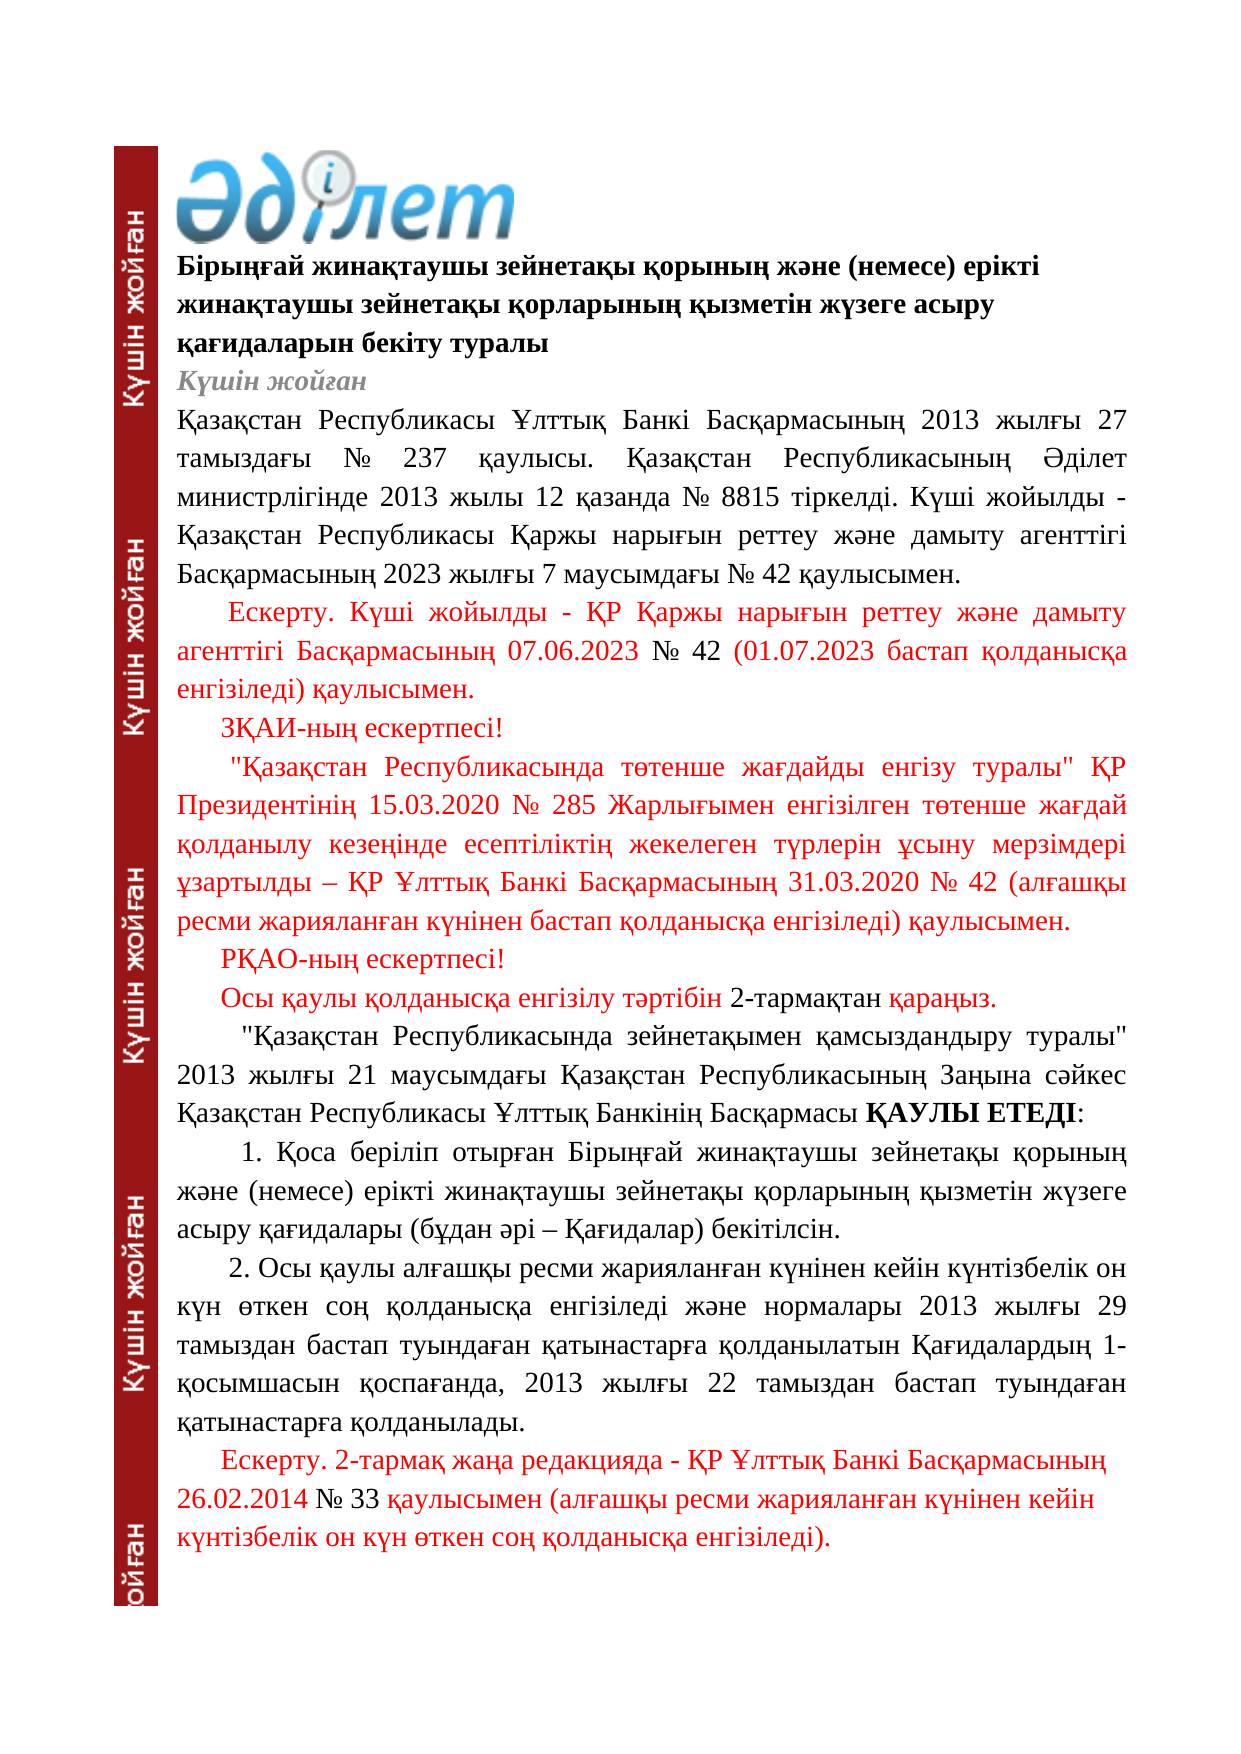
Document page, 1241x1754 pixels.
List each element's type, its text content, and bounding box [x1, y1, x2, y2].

picture [114, 358, 158, 363]
text Бірыңғай жинақтаушы зейнетақы қорының және (немесе) ерікті жинақтаушы зейнетақы қорларының қызметін жүзеге асыру қағидаларын бекіту туралы [112, 248, 1128, 358]
picture [114, 146, 158, 248]
text Ескерту. 2-тармақ жаңа редакцияда - ҚР Ұлттық Банкі Басқармасының 26.02.2014 № 33 қаулысымен (алғашқы ресми жарияланған күнінен кейін күнтізбелік он күн өткен соң қолданысқа енгізіледі). [112, 1442, 1128, 1583]
picture [114, 1129, 158, 1134]
text "Қазақстан Республикасында төтенше жағдайды енгізу туралы" ҚР Президентінің 15.03.2020 № 285 Жарлығымен енгізілген төтенше жағдай қолданылу кезеңінде есептіліктің жекелеген түрлерін ұсыну мерзімдері ұзартылды – ҚР Ұлттық Банкі Басқармасының 31.03.2020 № 42 (алғашқы ресми жарияланған күнінен бастап қолданысқа енгізіледі) қаулысымен. [112, 749, 1128, 936]
picture [114, 705, 158, 710]
text РҚАО-ның ескертпесі! [112, 941, 1128, 975]
picture [114, 589, 158, 594]
text Ескерту. Күші жойылды - ҚР Қаржы нарығын реттеу және дамыту агенттігі Басқармасының 07.06.2023 № 42 (01.07.2023 бастап қолданысқа енгізіледі) қаулысымен. [112, 594, 1128, 705]
picture [114, 1013, 158, 1018]
picture [114, 936, 158, 941]
text 1. Қоса беріліп отырған Бірыңғай жинақтаушы зейнетақы қорының және (немесе) ерікті жинақтаушы зейнетақы қорларының қызметін жүзеге асыру қағидалары (бұдан әрі – Қағидалар) бекітілсін. [112, 1134, 1128, 1245]
text Қазақстан Республикасы Ұлттық Банкі Басқармасының 2013 жылғы 27 тамыздағы № 237 қаулысы. Қазақстан Республикасының Әділет министрлігінде 2013 жылы 12 қазанда № 8815 тіркелді. Күші жойылды - Қазақстан Республикасы Қаржы нарығын реттеу және дамыту агенттігі Басқармасының 2023 жылғы 7 маусымдағы № 42 қаулысымен. [112, 402, 1128, 589]
picture [114, 1245, 158, 1250]
text ЗҚАИ-ның ескертпесі! [112, 710, 1128, 744]
text 2. Осы қаулы алғашқы ресми жарияланған күнінен кейін күнтізбелік он күн өткен соң қолданысқа енгізіледі және нормалары 2013 жылғы 29 тамыздан бастап туындаған қатынастарға қолданылатын Қағидалардың 1-қосымшасын қоспағанда, 2013 жылғы 22 тамыздан бастап туындаған қатынастарға қолданылады. [112, 1250, 1128, 1437]
picture [114, 975, 158, 980]
picture [114, 1583, 158, 1606]
text "Қазақстан Республикасында зейнетақымен қамсыздандыру туралы" 2013 жылғы 21 маусымдағы Қазақстан Республикасының Заңына сәйкес Қазақстан Республикасы Ұлттық Банкінің Басқармасы ҚАУЛЫ ЕТЕДІ: [112, 1018, 1128, 1129]
picture [114, 1437, 158, 1442]
text Осы қаулы қолданысқа енгізілу тәртібін 2-тармақтан қараңыз. [112, 980, 1128, 1013]
text Күшін жойған [112, 363, 1128, 397]
picture [114, 744, 158, 749]
picture [176, 150, 515, 244]
picture [114, 397, 158, 402]
